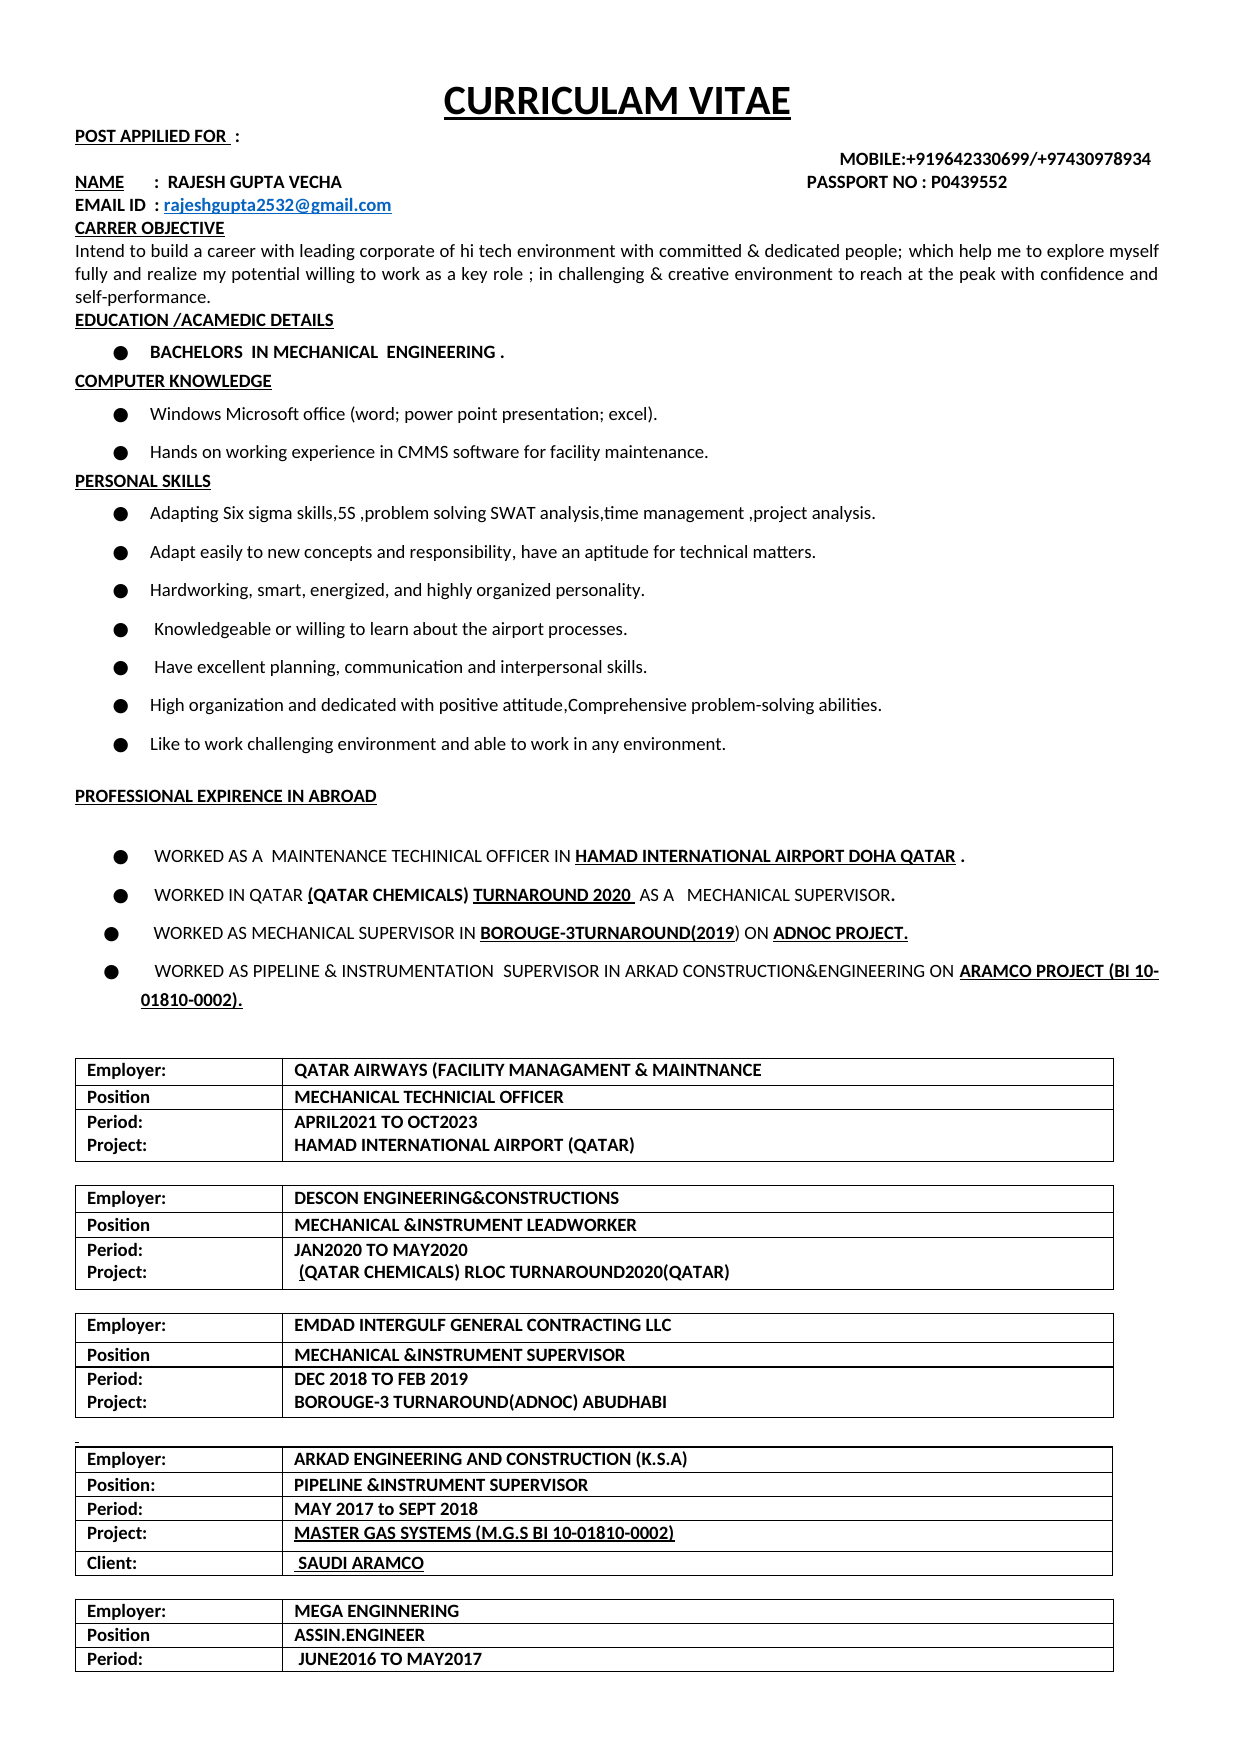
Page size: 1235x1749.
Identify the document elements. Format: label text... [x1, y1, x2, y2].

list Have excellent planning, communication and interpersonal skills. [112, 646, 1159, 684]
text CARRER OBJECTIVE [75, 216, 1159, 239]
table_cell Position [76, 1086, 282, 1109]
list Hardworking, smart, energized, and highly organized personality. [112, 569, 1159, 607]
list Windows Microsoft office (word; power point presentation; excel). [112, 392, 1159, 431]
table_cell ASSIN.ENGINEER [283, 1624, 1113, 1647]
table_header Employer: [76, 1186, 282, 1212]
list High organization and dedicated with positive attitude,Comprehensive problem-solving abilities. [112, 684, 1159, 723]
table_cell Period: [76, 1648, 282, 1671]
list Hands on working experience in CMMS software for facility maintenance. [112, 431, 1159, 469]
table_cell Position [76, 1624, 282, 1647]
list WORKED IN QATAR (QATAR CHEMICALS) TURNAROUND 2020 AS A MECHANICAL SUPERVISOR. [112, 873, 1159, 912]
list Knowledgeable or willing to learn about the airport processes. [112, 607, 1159, 646]
text PROFESSIONAL EXPIRENCE IN ABROAD [75, 784, 1159, 807]
table_cell Position [76, 1343, 282, 1366]
table_cell JAN2020 TO MAY2020 (QATAR CHEMICALS) RLOC TURNAROUND2020(QATAR) [283, 1238, 1113, 1288]
table_cell Project: [76, 1521, 282, 1551]
table_header EMDAD INTERGULF GENERAL CONTRACTING LLC [283, 1314, 1113, 1342]
table_cell Period: Project: [76, 1110, 282, 1161]
table_cell APRIL2021 TO OCT2023 HAMAD INTERNATIONAL AIRPORT (QATAR) [283, 1110, 1113, 1161]
table_cell SAUDI ARAMCO [283, 1552, 1112, 1574]
text EMAIL ID : rajeshgupta2532@gmail.com [75, 193, 1159, 216]
table_cell MAY 2017 to SEPT 2018 [283, 1497, 1112, 1520]
table_cell MECHANICAL &INSTRUMENT SUPERVISOR [283, 1343, 1113, 1366]
table_cell Position: [76, 1473, 282, 1496]
list WORKED AS A MAINTENANCE TECHINICAL OFFICER IN HAMAD INTERNATIONAL AIRPORT DOHA QATAR . [112, 835, 1159, 873]
list WORKED AS MECHANICAL SUPERVISOR IN BOROUGE-3TURNAROUND(2019) ON ADNOC PROJECT. [103, 912, 1159, 950]
table_cell MECHANICAL TECHNICIAL OFFICER [283, 1086, 1113, 1109]
table_header Employer: [76, 1600, 282, 1623]
table_header QATAR AIRWAYS (FACILITY MANAGAMENT & MAINTNANCE [283, 1059, 1113, 1084]
text COMPUTER KNOWLEDGE [75, 369, 1159, 392]
table_cell MASTER GAS SYSTEMS (M.G.S BI 10-01810-0002) [283, 1521, 1112, 1551]
table_cell MECHANICAL &INSTRUMENT LEADWORKER [283, 1213, 1113, 1237]
table_header DESCON ENGINEERING&CONSTRUCTIONS [283, 1186, 1113, 1212]
table_cell PIPELINE &INSTRUMENT SUPERVISOR [283, 1473, 1112, 1496]
text MOBILE:+919642330699/+97430978934 NAME : RAJESH GUPTA VECHA PASSPORT NO : P0439552 [75, 147, 1159, 193]
table_cell Period: Project: [76, 1238, 282, 1288]
table_cell Period: Project: [76, 1368, 282, 1417]
table_cell Client: [76, 1552, 282, 1574]
table_cell Position [76, 1213, 282, 1237]
list BACHELORS IN MECHANICAL ENGINEERING . [112, 331, 1159, 369]
table_cell DEC 2018 TO FEB 2019 BOROUGE-3 TURNAROUND(ADNOC) ABUDHABI [283, 1368, 1113, 1417]
text EDUCATION /ACAMEDIC DETAILS [75, 308, 1159, 331]
list WORKED AS PIPELINE & INSTRUMENTATION SUPERVISOR IN ARKAD CONSTRUCTION&ENGINEERING ON ARAMCO PROJECT (BI 10-01810-0002). [103, 950, 1159, 1012]
text PERSONAL SKILLS [75, 469, 1159, 492]
list Adapt easily to new concepts and responsibility, have an aptitude for technical matters. [112, 530, 1159, 569]
table_header Employer: [76, 1448, 282, 1472]
table_header MEGA ENGINNERING [283, 1600, 1113, 1623]
table_cell Period: [76, 1497, 282, 1520]
text Intend to build a career with leading corporate of hi tech environment with committed & dedicated people; which help me to explore myself fully and realize my potential willing to work as a key role ; in challenging & creative environment to reach at the peak with confidence and self-performance. [75, 239, 1159, 308]
text POST APPILIED FOR : [75, 124, 1159, 147]
table_header Employer: [76, 1314, 282, 1342]
table_cell JUNE2016 TO MAY2017 [283, 1648, 1113, 1671]
table_header Employer: [76, 1059, 282, 1084]
list Adapting Six sigma skills,5S ,problem solving SWAT analysis,time management ,project analysis. [112, 492, 1159, 530]
list Like to work challenging environment and able to work in any environment. [112, 723, 1159, 761]
table_header ARKAD ENGINEERING AND CONSTRUCTION (K.S.A) [283, 1448, 1112, 1472]
